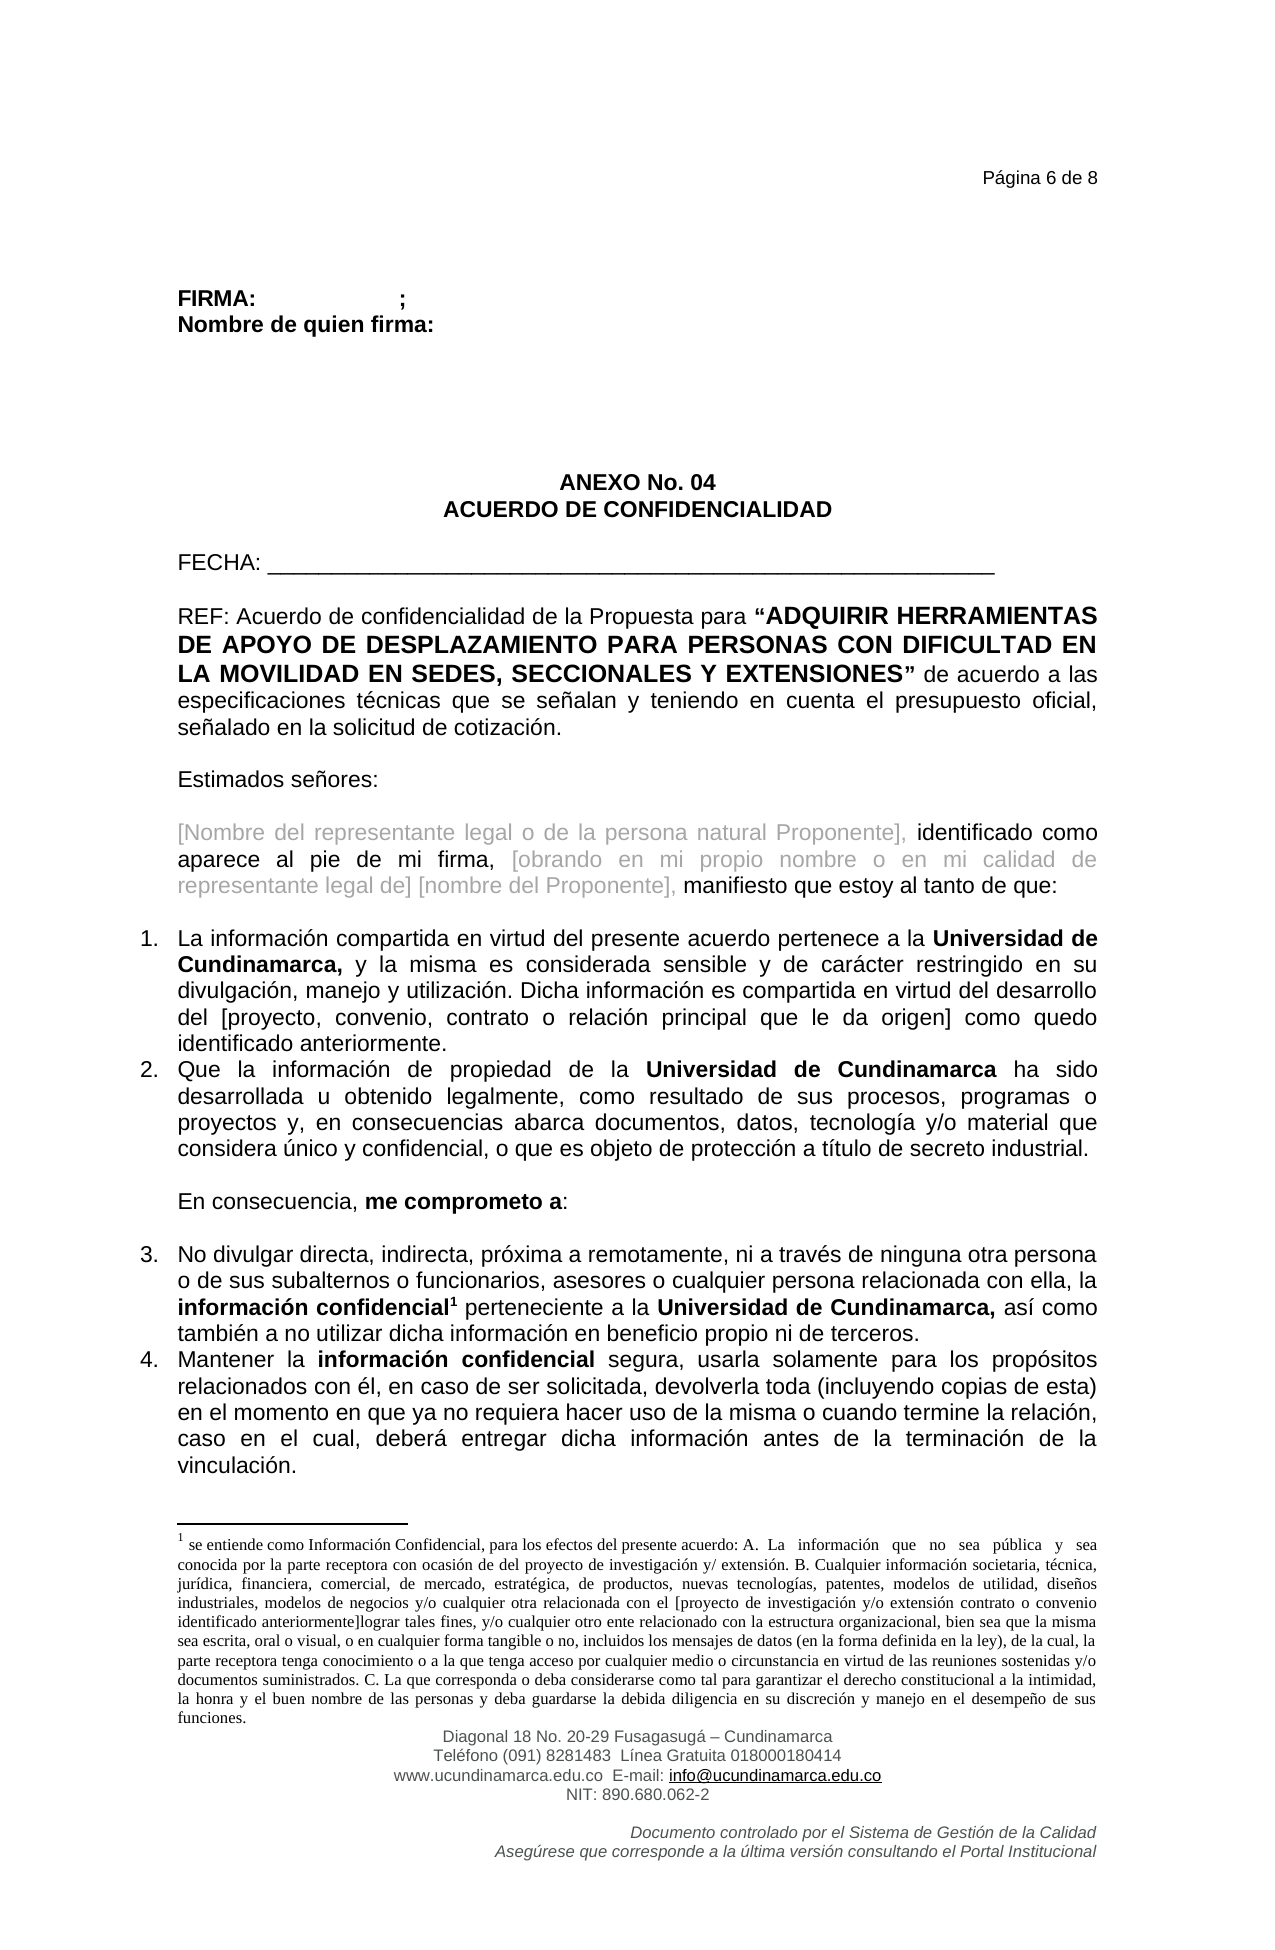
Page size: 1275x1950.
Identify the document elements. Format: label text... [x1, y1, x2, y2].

list No divulgar directa, indirecta, próxima a remotamente, ni a través de ninguna otra persona o de sus subalternos o funcionarios, asesores o cualquier persona relacionada con ella, la información confidencial perteneciente a la Universidad de Cundinamarca, así como también a no utilizar dicha información en beneficio propio ni de terceros. [140, 1241, 1098, 1346]
text ANEXO No. 04 [177, 469, 1098, 496]
text [Nombre del representante legal o de la persona natural Proponente], identificado como aparece al pie de mi firma, [obrando en mi propio nombre o en mi calidad de representante legal de] [nombre del Proponente], manifiesto que estoy al tanto de que: [177, 819, 1098, 898]
text ACUERDO DE CONFIDENCIALIDAD [177, 496, 1098, 522]
list La información compartida en virtud del presente acuerdo pertenece a la Universidad de Cundinamarca, y la misma es considerada sensible y de carácter restringido en su divulgación, manejo y utilización. Dicha información es compartida en virtud del desarrollo del [proyecto, convenio, contrato o relación principal que le da origen] como quedo identificado anteriormente. [140, 924, 1098, 1056]
text REF: Acuerdo de confidencialidad de la Propuesta para “ADQUIRIR HERRAMIENTAS DE APOYO DE DESPLAZAMIENTO PARA PERSONAS CON DIFICULTAD EN LA MOVILIDAD EN SEDES, SECCIONALES Y EXTENSIONES” de acuerdo a las especificaciones técnicas que se señalan y teniendo en cuenta el presupuesto oficial, señalado en la solicitud de cotización. [177, 601, 1098, 740]
list Que la información de propiedad de la Universidad de Cundinamarca ha sido desarrollada u obtenido legalmente, como resultado de sus procesos, programas o proyectos y, en consecuencias abarca documentos, datos, tecnología y/o material que considera único y confidencial, o que es objeto de protección a título de secreto industrial. [140, 1056, 1098, 1162]
text Nombre de quien firma: [177, 311, 1098, 338]
text Estimados señores: [177, 766, 1098, 793]
list Mantener la información confidencial segura, usarla solamente para los propósitos relacionados con él, en caso de ser solicitada, devolverla toda (incluyendo copias de esta) en el momento en que ya no requiera hacer uso de la misma o cuando termine la relación, caso en el cual, deberá entregar dicha información antes de la terminación de la vinculación. [140, 1346, 1098, 1478]
text FIRMA: ; [177, 285, 1098, 311]
text FECHA: _________________________________________________________ [177, 548, 1098, 575]
text En consecuencia, me comprometo a: [177, 1188, 1098, 1214]
